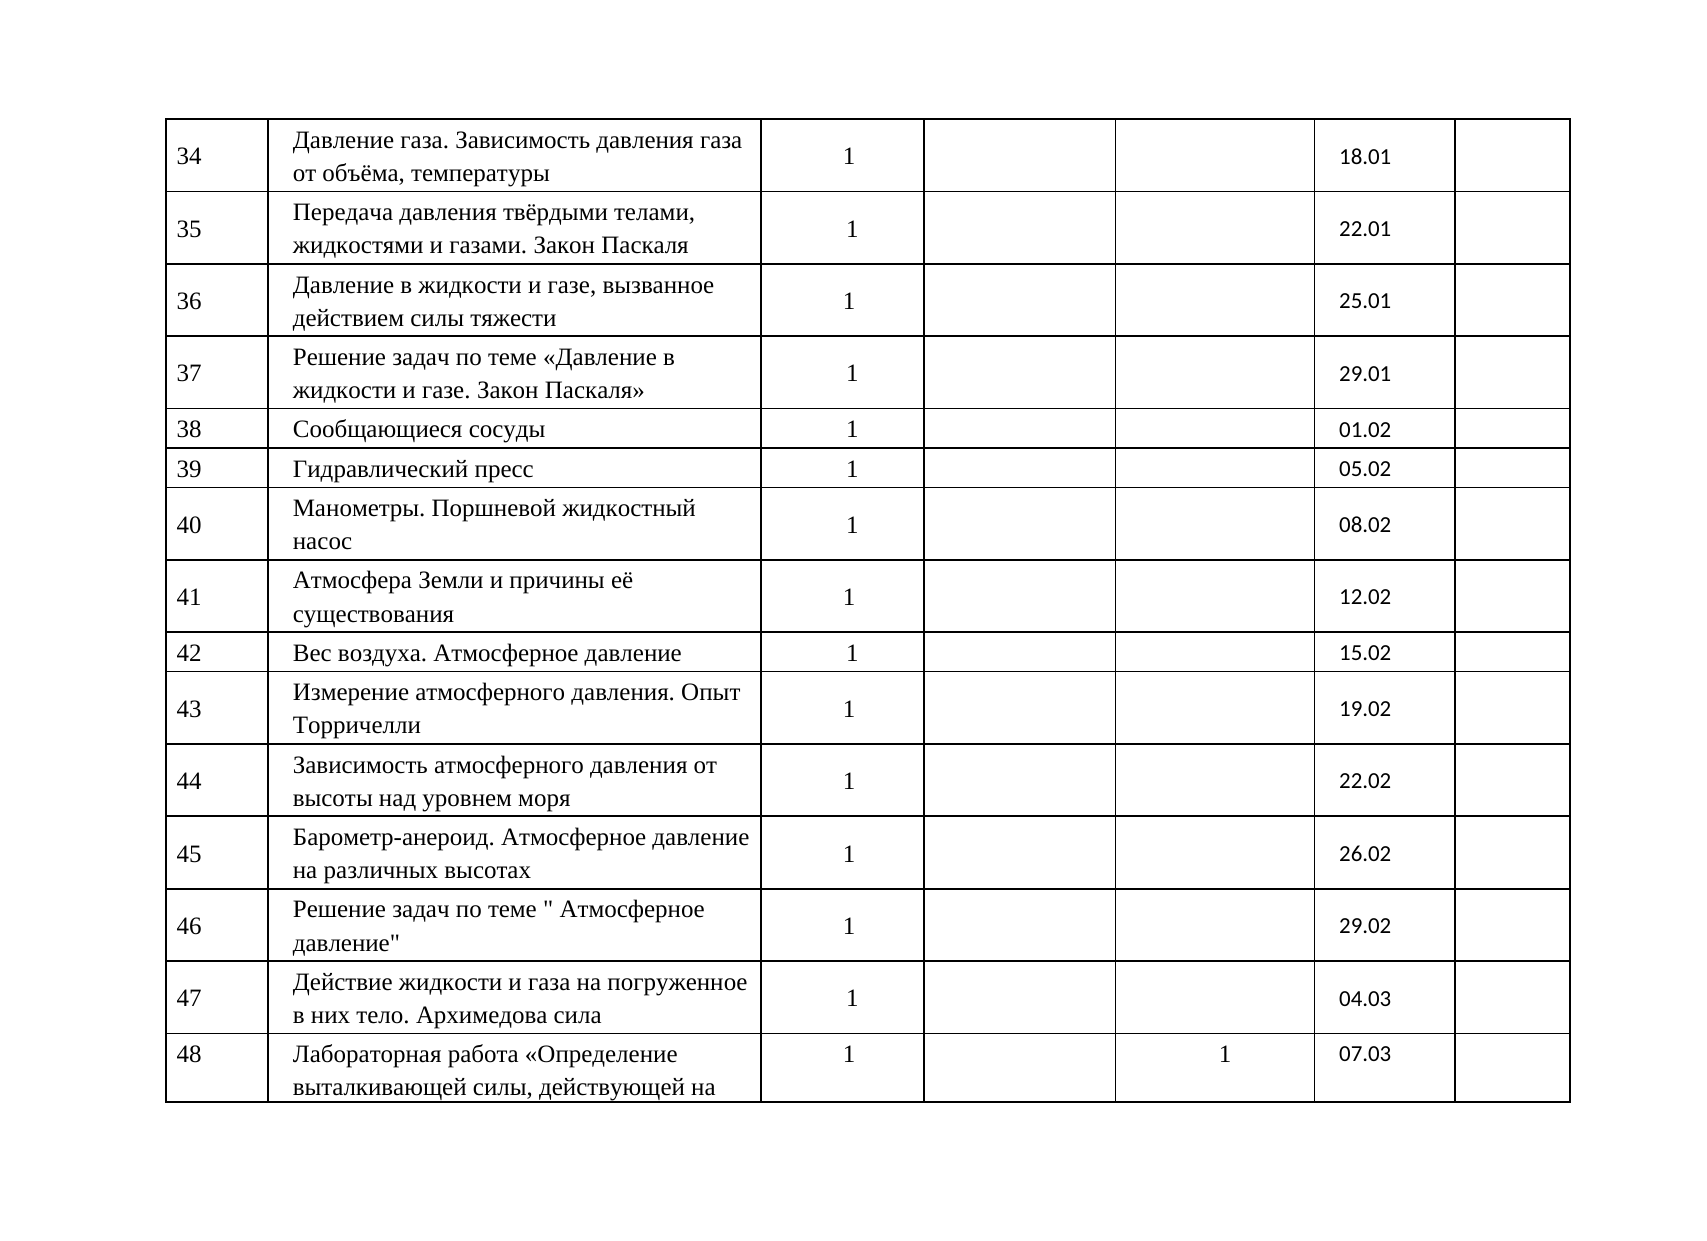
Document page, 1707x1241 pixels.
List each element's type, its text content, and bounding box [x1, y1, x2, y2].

table_cell 29.01 [1315, 337, 1454, 408]
table_cell [925, 745, 1115, 815]
table_cell 35 [167, 192, 267, 263]
table_cell 1 [762, 890, 923, 960]
table_cell [1456, 672, 1569, 743]
table_cell 1 [762, 120, 923, 191]
table_cell [925, 817, 1115, 888]
table_cell [1456, 265, 1569, 335]
table_cell Измерение атмосферного давления. Опыт Торричелли [269, 672, 760, 743]
table_cell [925, 192, 1115, 263]
table_cell [1116, 337, 1314, 408]
table_cell 1 [762, 337, 923, 408]
table_cell 36 [167, 265, 267, 335]
table_cell 22.01 [1315, 192, 1454, 263]
table_cell [1116, 962, 1314, 1033]
table_cell 1 [762, 1034, 923, 1101]
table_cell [269, 1034, 760, 1101]
table_cell 1 [762, 633, 923, 671]
table_cell [1456, 449, 1569, 486]
table_cell 05.02 [1315, 449, 1454, 486]
table_cell Атмосфера Земли и причины её существования [269, 561, 760, 631]
table_cell [1456, 192, 1569, 263]
table_cell [1116, 745, 1314, 815]
table_cell 44 [167, 745, 267, 815]
table_cell [925, 962, 1115, 1033]
table_cell [1116, 633, 1314, 671]
table_cell Давление в жидкости и газе, вызванное действием силы тяжести [269, 265, 760, 335]
table_cell Гидравлический пресс [269, 449, 760, 486]
table_cell Решение задач по теме " Атмосферное давление" [269, 890, 760, 960]
table_cell 34 [167, 120, 267, 191]
table_cell [1116, 409, 1314, 447]
table_cell [925, 337, 1115, 408]
table_cell [1456, 120, 1569, 191]
table_cell [1116, 120, 1314, 191]
table_cell 1 [762, 409, 923, 447]
table_cell 1 [762, 265, 923, 335]
table_cell 1 [762, 192, 923, 263]
table_cell [1456, 745, 1569, 815]
table_cell [1456, 1034, 1569, 1101]
table_cell [925, 409, 1115, 447]
table_cell [925, 1034, 1115, 1101]
table_cell [1116, 890, 1314, 960]
table_cell 45 [167, 817, 267, 888]
table_cell 1 [762, 962, 923, 1033]
table_cell 22.02 [1315, 745, 1454, 815]
table_cell 19.02 [1315, 672, 1454, 743]
table_cell 25.01 [1315, 265, 1454, 335]
table_cell [1116, 449, 1314, 486]
table_cell 39 [167, 449, 267, 486]
table_cell 26.02 [1315, 817, 1454, 888]
table_cell 07.03 [1315, 1034, 1454, 1101]
table_cell [925, 488, 1115, 559]
table_cell Барометр-анероид. Атмосферное давление на различных высотах [269, 817, 760, 888]
table_cell [1456, 409, 1569, 447]
table_cell 29.02 [1315, 890, 1454, 960]
table_cell [1116, 817, 1314, 888]
table_cell Сообщающиеся сосуды [269, 409, 760, 447]
table_cell [1116, 488, 1314, 559]
table_cell 1 [762, 449, 923, 486]
table_cell 18.01 [1315, 120, 1454, 191]
table_cell Давление газа. Зависимость давления газа от объёма, температуры [269, 120, 760, 191]
table_cell [925, 449, 1115, 486]
table_cell [1116, 672, 1314, 743]
table_cell 12.02 [1315, 561, 1454, 631]
table_cell [925, 672, 1115, 743]
table_cell [925, 561, 1115, 631]
table_cell [1456, 962, 1569, 1033]
table_cell Действие жидкости и газа на погруженное в них тело. Архимедова сила [269, 962, 760, 1033]
table_cell [1456, 488, 1569, 559]
table_cell 41 [167, 561, 267, 631]
table_cell 37 [167, 337, 267, 408]
table_cell [1116, 265, 1314, 335]
table_cell [925, 890, 1115, 960]
table_cell Передача давления твёрдыми телами, жидкостями и газами. Закон Паскаля [269, 192, 760, 263]
table_cell Вес воздуха. Атмосферное давление [269, 633, 760, 671]
table_cell 1 [762, 488, 923, 559]
table_cell [1456, 817, 1569, 888]
table_cell Манометры. Поршневой жидкостный насос [269, 488, 760, 559]
table_cell 1 [762, 817, 923, 888]
table_cell 47 [167, 962, 267, 1033]
table_cell [925, 120, 1115, 191]
table_cell 43 [167, 672, 267, 743]
table_cell [1116, 192, 1314, 263]
table_cell 15.02 [1315, 633, 1454, 671]
table_cell [1456, 890, 1569, 960]
table_cell 42 [167, 633, 267, 671]
table_cell 01.02 [1315, 409, 1454, 447]
table_cell [925, 265, 1115, 335]
table_cell [1456, 633, 1569, 671]
table_cell [1116, 561, 1314, 631]
table_cell 1 [1116, 1034, 1314, 1101]
table_cell [925, 633, 1115, 671]
table_cell 48 [167, 1034, 267, 1101]
table_cell 1 [762, 672, 923, 743]
table_cell [1456, 337, 1569, 408]
table_cell 40 [167, 488, 267, 559]
table_cell 04.03 [1315, 962, 1454, 1033]
table_cell 08.02 [1315, 488, 1454, 559]
table_cell 1 [762, 561, 923, 631]
table_cell Решение задач по теме «Давление в жидкости и газе. Закон Паскаля» [269, 337, 760, 408]
table_cell [1456, 561, 1569, 631]
table_cell 38 [167, 409, 267, 447]
table_cell 1 [762, 745, 923, 815]
table_cell Зависимость атмосферного давления от высоты над уровнем моря [269, 745, 760, 815]
table_cell 46 [167, 890, 267, 960]
